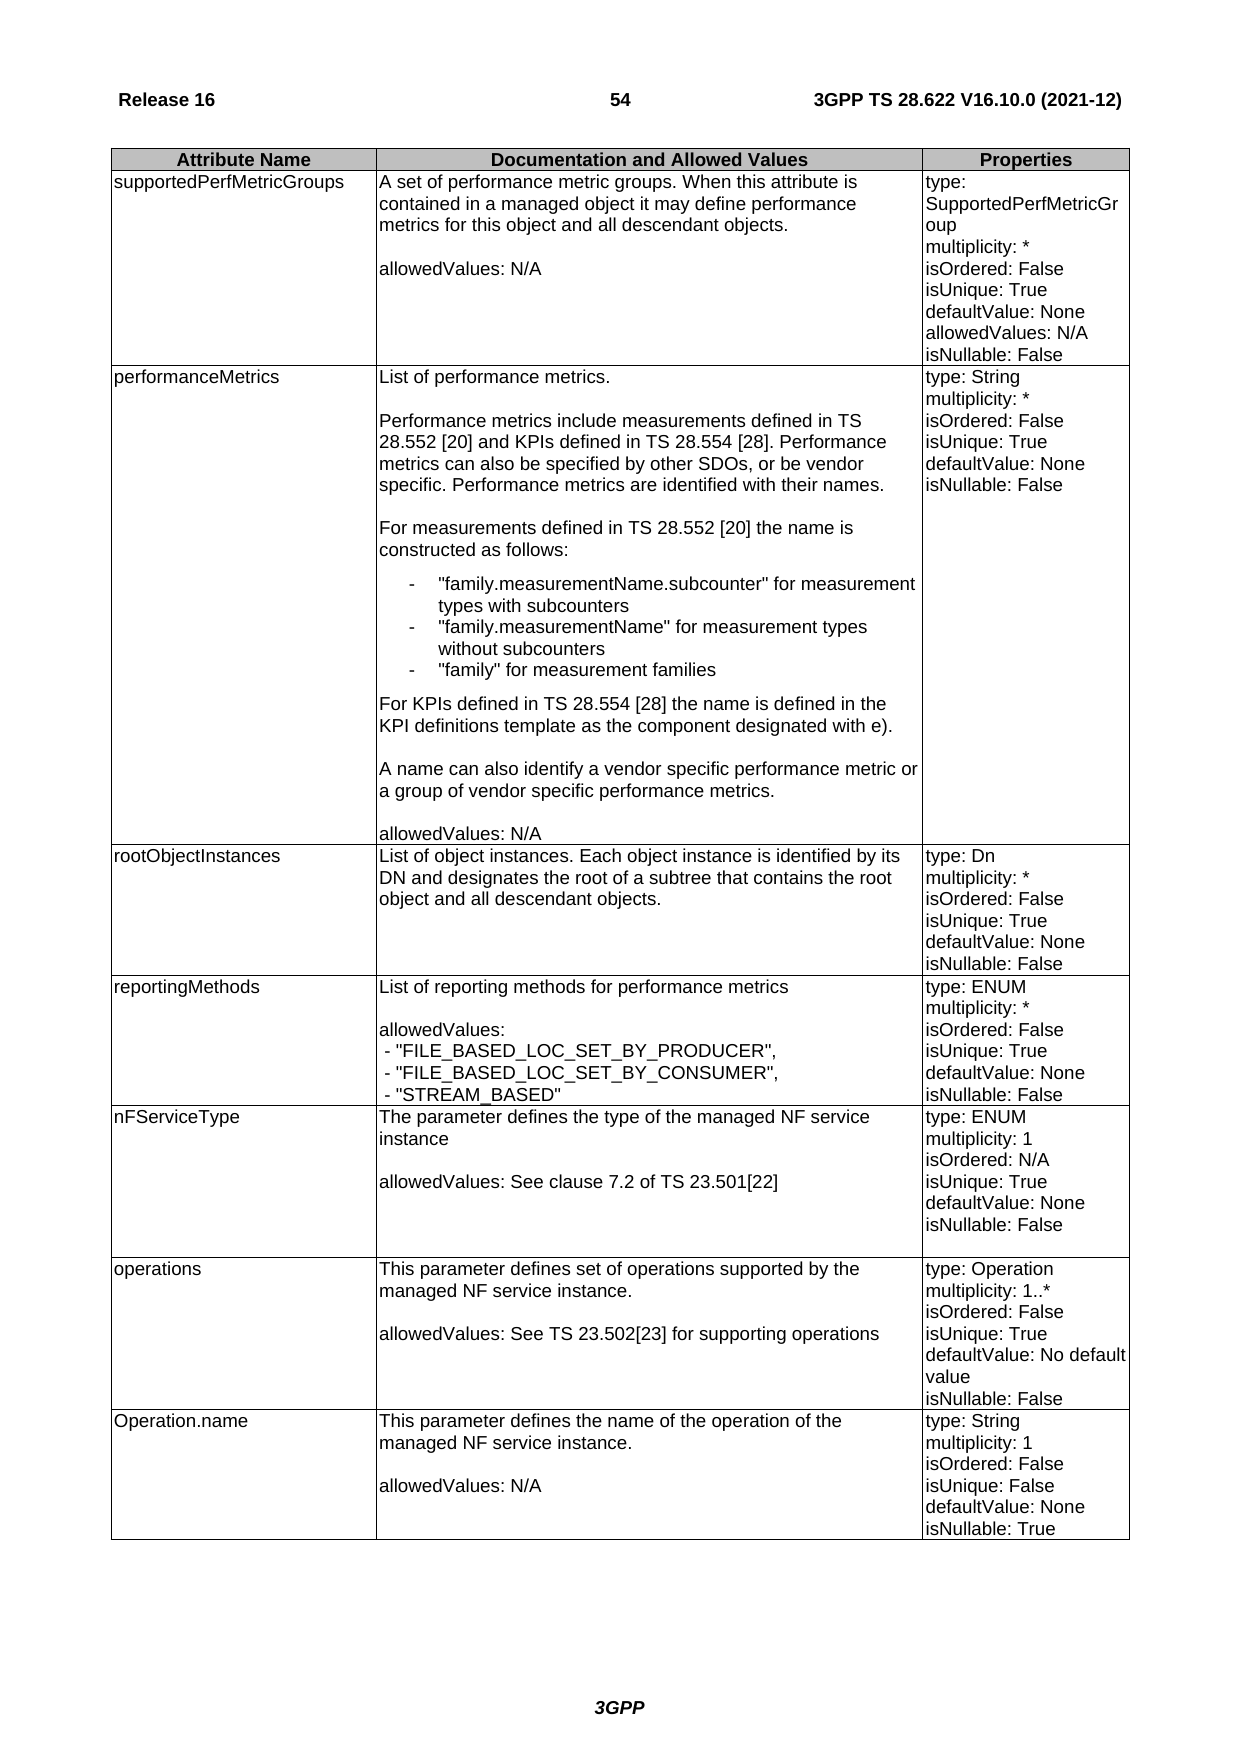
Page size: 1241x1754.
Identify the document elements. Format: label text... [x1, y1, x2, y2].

table_cell List of reporting methods for performance metrics allowedValues: - "FILE_BASED_LOC_SET_BY_PRODUCER", - "FILE_BASED_LOC_SET_BY_CONSUMER", - "STREAM_BASED" [377, 976, 922, 1105]
table_cell performanceMetrics [112, 366, 376, 844]
table_cell type: Operation multiplicity: 1..* isOrdered: False isUnique: True defaultValue: No default value isNullable: False [923, 1258, 1129, 1409]
table_cell nFServiceType [112, 1106, 376, 1257]
table_cell type: ENUM multiplicity: * isOrdered: False isUnique: True defaultValue: None isNullable: False [923, 976, 1129, 1105]
table_cell This parameter defines the name of the operation of the managed NF service instance. allowedValues: N/A [377, 1410, 922, 1539]
table_cell type: ENUM multiplicity: 1 isOrdered: N/A isUnique: True defaultValue: None isNullable: False [923, 1106, 1129, 1257]
table_cell rootObjectInstances [112, 845, 376, 974]
table_cell A set of performance metric groups. When this attribute is contained in a managed object it may define performance metrics for this object and all descendant objects. allowedValues: N/A [377, 171, 922, 365]
table_cell type: Dn multiplicity: * isOrdered: False isUnique: True defaultValue: None isNullable: False [923, 845, 1129, 974]
table_cell type: SupportedPerfMetricGroup multiplicity: * isOrdered: False isUnique: True defaultValue: None allowedValues: N/A isNullable: False [923, 171, 1129, 365]
table_cell type: String multiplicity: 1 isOrdered: False isUnique: False defaultValue: None isNullable: True [923, 1410, 1129, 1539]
table_cell This parameter defines set of operations supported by the managed NF service instance. allowedValues: See TS 23.502[23] for supporting operations [377, 1258, 922, 1409]
table_cell type: String multiplicity: * isOrdered: False isUnique: True defaultValue: None isNullable: False [923, 366, 1129, 844]
table_cell List of performance metrics. Performance metrics include measurements defined in TS 28.552 [20] and KPIs defined in TS 28.554 [28]. Performance metrics can also be specified by other SDOs, or be vendor specific. Performance metrics are identified with their names. For measurements defined in TS 28.552 [20] the name is constructed as follows: - "family.measurementName.subcounter" for measurement types with subcounters - "family.measurementName" for measurement types without subcounters - "family" for measurement families For KPIs defined in TS 28.554 [28] the name is defined in the KPI definitions template as the component designated with e). A name can also identify a vendor specific performance metric or a group of vendor specific performance metrics. allowedValues: N/A [377, 366, 922, 844]
table_cell List of object instances. Each object instance is identified by its DN and designates the root of a subtree that contains the root object and all descendant objects. [377, 845, 922, 974]
table_cell reportingMethods [112, 976, 376, 1105]
table_cell The parameter defines the type of the managed NF service instance allowedValues: See clause 7.2 of TS 23.501[22] [377, 1106, 922, 1257]
table_header Attribute Name [112, 149, 376, 170]
table_cell Operation.name [112, 1410, 376, 1539]
table_header Documentation and Allowed Values [377, 149, 922, 170]
table_header Properties [923, 149, 1129, 170]
table_cell supportedPerfMetricGroups [112, 171, 376, 365]
table_cell operations [112, 1258, 376, 1409]
